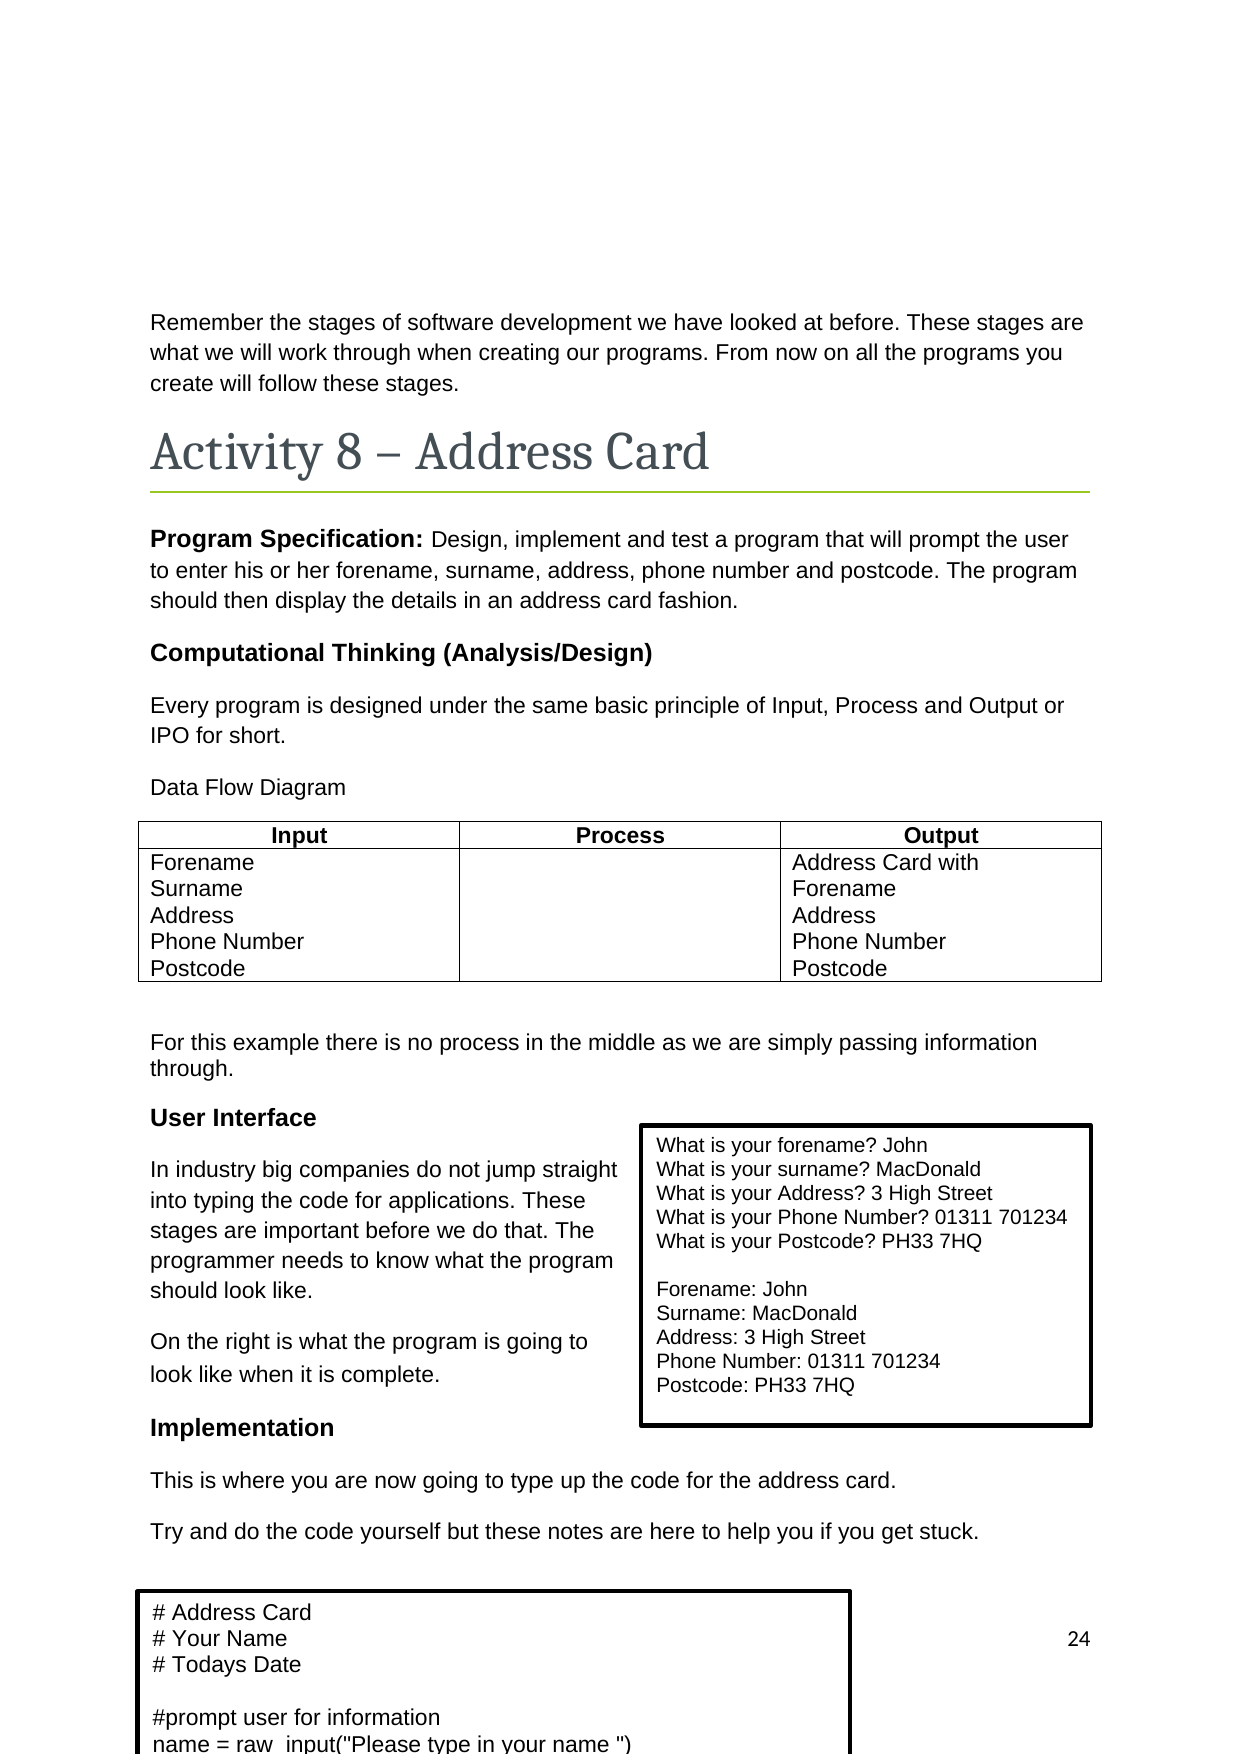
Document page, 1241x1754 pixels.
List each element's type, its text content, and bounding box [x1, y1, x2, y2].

text Remember the stages of software development we have looked at before. These stages are what we will work through when creating our programs. From now on all the programs you create will follow these stages. [150, 309, 1090, 396]
table_cell Address Card with Forename Address Phone Number Postcode [781, 849, 1101, 981]
table_cell Forename Surname Address Phone Number Postcode [139, 849, 459, 981]
text On the right is what the program is going to look like when it is complete. [150, 1328, 1090, 1388]
text This is where you are now going to type up the code for the address card. [150, 1467, 1090, 1493]
table_header Output [781, 822, 1101, 848]
text Program Specification: Design, implement and test a program that will prompt the user to enter his or her forename, surname, address, phone number and postcode. The program should then display the details in an address card fashion. [150, 524, 1090, 614]
table_header Input [139, 822, 459, 848]
table_header Process [460, 822, 780, 848]
text In industry big companies do not jump straight into typing the code for applications. These stages are important before we do that. The programmer needs to know what the program should look like. [150, 1156, 1090, 1304]
text Implementation [150, 1413, 1090, 1442]
text Every program is designed under the same basic principle of Input, Process and Output or IPO for short. [150, 692, 1090, 749]
text Computational Thinking (Analysis/Design) [150, 638, 1090, 667]
text For this example there is no process in the middle as we are simply passing information through. [150, 1029, 1090, 1082]
text Try and do the code yourself but these notes are here to help you if you get stuck. [150, 1518, 1090, 1544]
text Data Flow Diagram [150, 773, 1090, 800]
title Activity 8 – Address Card [150, 421, 1090, 491]
text User Interface [150, 1103, 1090, 1131]
table_cell [460, 849, 780, 981]
